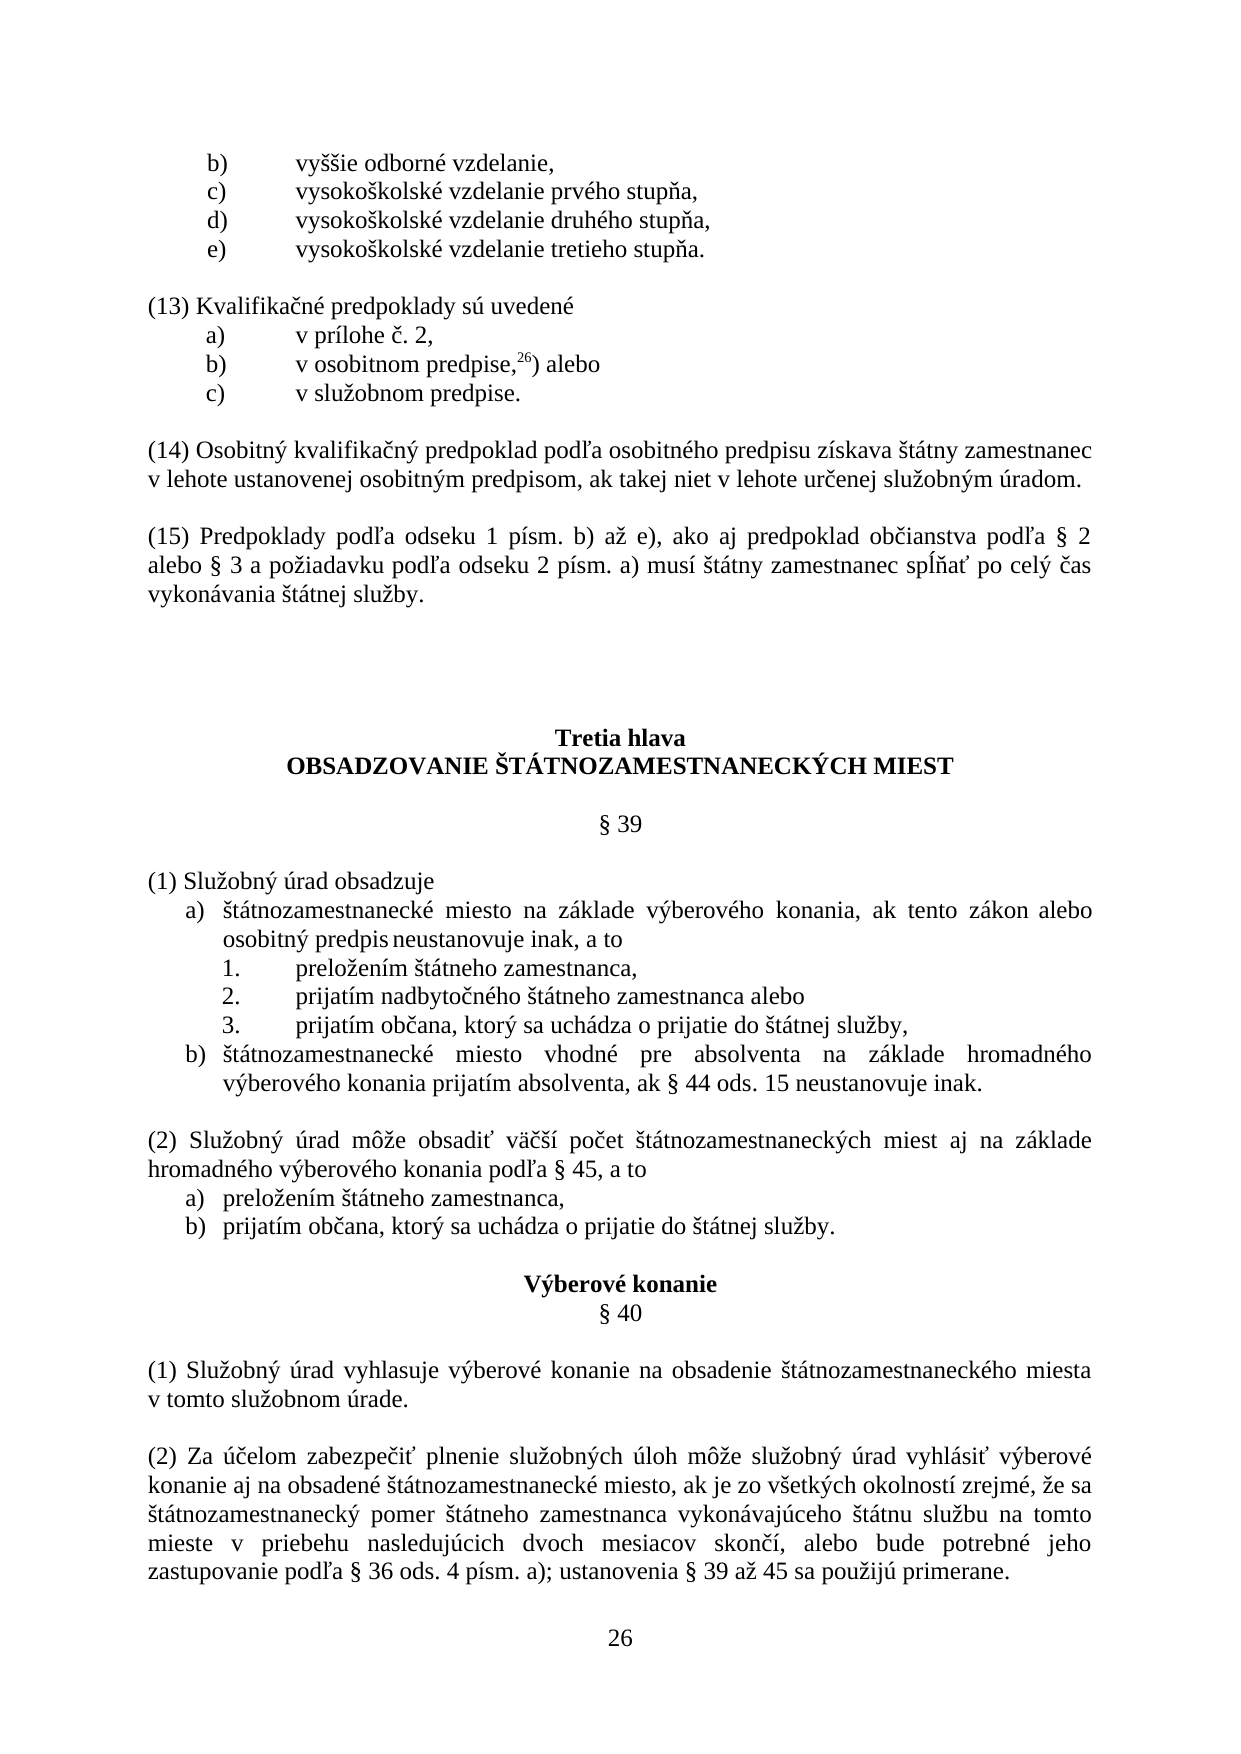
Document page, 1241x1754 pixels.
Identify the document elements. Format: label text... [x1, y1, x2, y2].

text Výberové konanie [148, 1269, 1092, 1298]
text (15) Predpoklady podľa odseku 1 písm. b) až e), ako aj predpoklad občianstva podľa § 2 alebo § 3 a požiadavku podľa odseku 2 písm. a) musí štátny zamestnanec spĺňať po celý čas vykonávania štátnej služby. [148, 521, 1092, 608]
list v osobitnom predpise,26) alebo [206, 349, 1092, 378]
list vysokoškolské vzdelanie tretieho stupňa. [207, 234, 1092, 263]
list v služobnom predpise. [206, 378, 1092, 406]
list prijatím občana, ktorý sa uchádza o prijatie do štátnej služby, [222, 1010, 1092, 1039]
list vysokoškolské vzdelanie prvého stupňa, [207, 176, 1092, 205]
text (1) Služobný úrad obsadzuje [148, 866, 1092, 895]
text (13) Kvalifikačné predpoklady sú uvedené [148, 291, 1092, 320]
text (2) Služobný úrad môže obsadiť väčší počet štátnozamestnaneckých miest aj na základe hromadného výberového konania podľa § 45, a to [148, 1125, 1092, 1183]
list prijatím nadbytočného štátneho zamestnanca alebo [222, 981, 1092, 1010]
list preložením štátneho zamestnanca, [222, 953, 1092, 981]
list vyššie odborné vzdelanie, [207, 148, 1092, 176]
text OBSADZOVANIE ŠTÁTNOZAMESTNANECKÝCH MIEST [148, 751, 1092, 780]
text § 40 [148, 1298, 1092, 1326]
list štátnozamestnanecké miesto vhodné pre absolventa na základe hromadného výberového konania prijatím absolventa, ak § 44 ods. 15 neustanovuje inak. [185, 1039, 1092, 1096]
list štátnozamestnanecké miesto na základe výberového konania, ak tento zákon alebo osobitný predpis neustanovuje inak, a to [185, 895, 1092, 953]
text Tretia hlava [148, 723, 1092, 751]
list vysokoškolské vzdelanie druhého stupňa, [207, 205, 1092, 234]
list prijatím občana, ktorý sa uchádza o prijatie do štátnej služby. [185, 1211, 1092, 1240]
text (14) Osobitný kvalifikačný predpoklad podľa osobitného predpisu získava štátny zamestnanec v lehote ustanovenej osobitným predpisom, ak takej niet v lehote určenej služobným úradom. [148, 435, 1092, 493]
text (1) Služobný úrad vyhlasuje výberové konanie na obsadenie štátnozamestnaneckého miesta v tomto služobnom úrade. [148, 1355, 1092, 1413]
text § 39 [148, 809, 1092, 838]
list v prílohe č. 2, [206, 320, 1092, 349]
text (2) Za účelom zabezpečiť plnenie služobných úloh môže služobný úrad vyhlásiť výberové konanie aj na obsadené štátnozamestnanecké miesto, ak je zo všetkých okolností zrejmé, že sa štátnozamestnanecký pomer štátneho zamestnanca vykonávajúceho štátnu službu na tomto mieste v priebehu nasledujúcich dvoch mesiacov skončí, alebo bude potrebné jeho zastupovanie podľa § 36 ods. 4 písm. a); ustanovenia § 39 až 45 sa použijú primerane. [148, 1441, 1092, 1585]
list preložením štátneho zamestnanca, [185, 1183, 1092, 1211]
